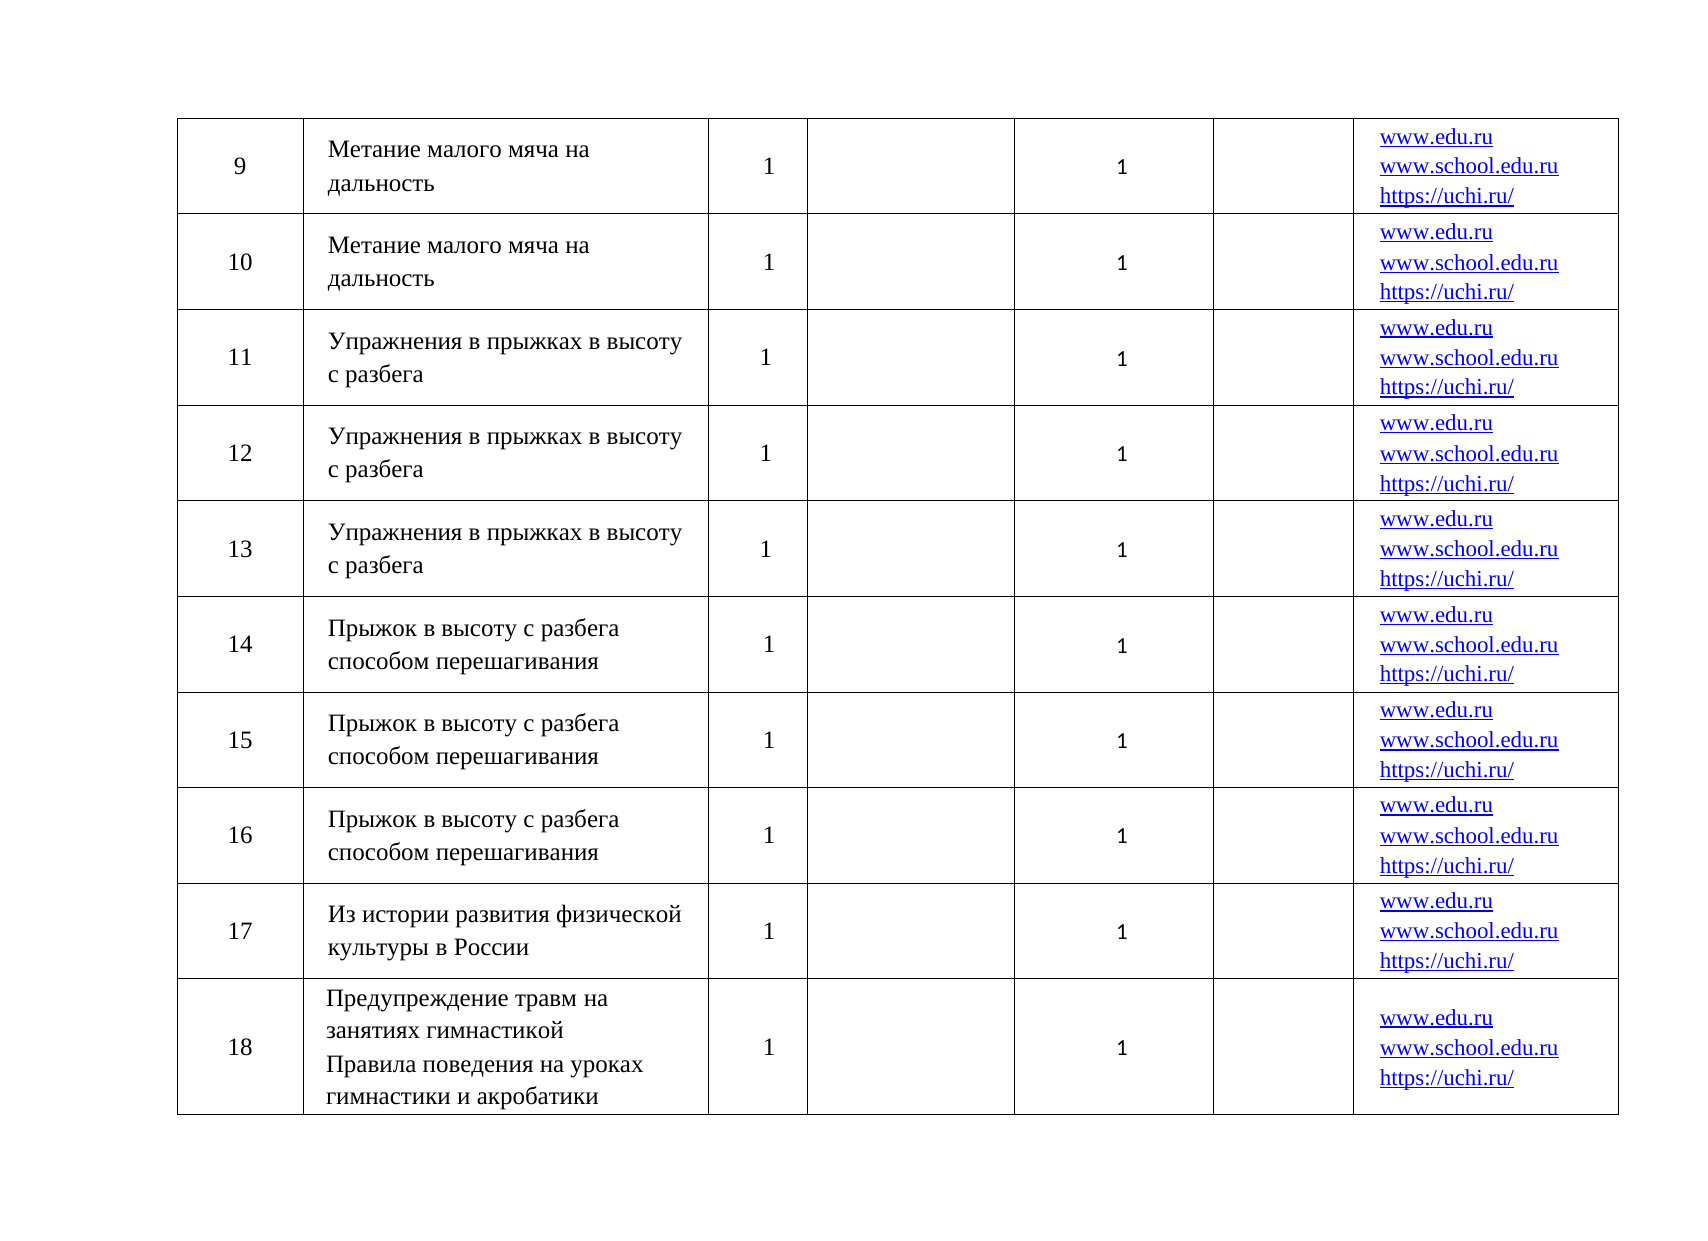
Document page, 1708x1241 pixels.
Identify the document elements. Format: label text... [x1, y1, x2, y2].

table_cell Метание малого мяча на дальность [304, 214, 708, 309]
table_cell [808, 884, 1014, 978]
table_cell [1214, 788, 1353, 882]
table_cell 18 [178, 979, 303, 1114]
table_header www.edu.ru www.school.edu.ru https://uchi.ru/ [1354, 119, 1618, 213]
table_header [1214, 119, 1353, 213]
table_cell [1214, 884, 1353, 978]
table_cell 1 [709, 693, 807, 787]
table_cell 1 [1015, 214, 1213, 309]
table_cell 1 [709, 406, 807, 500]
table_cell [808, 501, 1014, 596]
table_cell 1 [709, 597, 807, 691]
table_cell [808, 406, 1014, 500]
table_cell 16 [178, 788, 303, 882]
table_cell www.edu.ru www.school.edu.ru https://uchi.ru/ [1354, 310, 1618, 404]
table_cell Упражнения в прыжках в высоту с разбега [304, 501, 708, 596]
table_cell 1 [709, 214, 807, 309]
table_cell 15 [178, 693, 303, 787]
table_cell 11 [178, 310, 303, 404]
table_cell 14 [178, 597, 303, 691]
table_cell [1214, 310, 1353, 404]
table_cell www.edu.ru www.school.edu.ru https://uchi.ru/ [1354, 406, 1618, 500]
table_header [808, 119, 1014, 213]
table_cell [808, 214, 1014, 309]
table_cell 1 [1015, 501, 1213, 596]
table_cell Предупреждение травм на занятиях гимнастикой Правила поведения на уроках гимнастики и акробатики [304, 979, 708, 1114]
table_cell Прыжок в высоту с разбега способом перешагивания [304, 788, 708, 882]
table_cell [808, 693, 1014, 787]
table_cell Прыжок в высоту с разбега способом перешагивания [304, 693, 708, 787]
table_cell 1 [709, 979, 807, 1114]
table_cell Упражнения в прыжках в высоту с разбега [304, 406, 708, 500]
table_header 9 [178, 119, 303, 213]
table_cell [1214, 214, 1353, 309]
table_cell 1 [1015, 597, 1213, 691]
table_cell 1 [1015, 406, 1213, 500]
table_header 1 [1015, 119, 1213, 213]
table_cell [1354, 214, 1618, 309]
table_cell 17 [178, 884, 303, 978]
table_cell 1 [1015, 979, 1213, 1114]
table_cell 1 [1015, 884, 1213, 978]
table_cell www.edu.ru www.school.edu.ru https://uchi.ru/ [1354, 597, 1618, 691]
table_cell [1354, 979, 1618, 1114]
table_cell 1 [1015, 310, 1213, 404]
table_cell Упражнения в прыжках в высоту с разбега [304, 310, 708, 404]
table_cell 1 [709, 501, 807, 596]
table_cell 13 [178, 501, 303, 596]
table_cell www.edu.ru www.school.edu.ru https://uchi.ru/ [1354, 693, 1618, 787]
table_cell [808, 310, 1014, 404]
table_cell www.edu.ru www.school.edu.ru https://uchi.ru/ [1354, 788, 1618, 882]
table_header Метание малого мяча на дальность [304, 119, 708, 213]
table_cell [1214, 597, 1353, 691]
table_cell 12 [178, 406, 303, 500]
table_cell [1214, 501, 1353, 596]
table_cell [808, 979, 1014, 1114]
table_cell [1214, 693, 1353, 787]
table_cell Прыжок в высоту с разбега способом перешагивания [304, 597, 708, 691]
table_cell [808, 788, 1014, 882]
table_cell Из истории развития физической культуры в России [304, 884, 708, 978]
table_cell 1 [1015, 788, 1213, 882]
table_cell [1214, 406, 1353, 500]
table_cell 1 [709, 788, 807, 882]
table_cell 1 [709, 310, 807, 404]
table_cell [1214, 979, 1353, 1114]
table_header 1 [709, 119, 807, 213]
table_cell 1 [709, 884, 807, 978]
table_cell 10 [178, 214, 303, 309]
table_cell www.edu.ru www.school.edu.ru https://uchi.ru/ [1354, 501, 1618, 596]
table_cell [1354, 884, 1618, 978]
table_cell 1 [1015, 693, 1213, 787]
table_cell [808, 597, 1014, 691]
